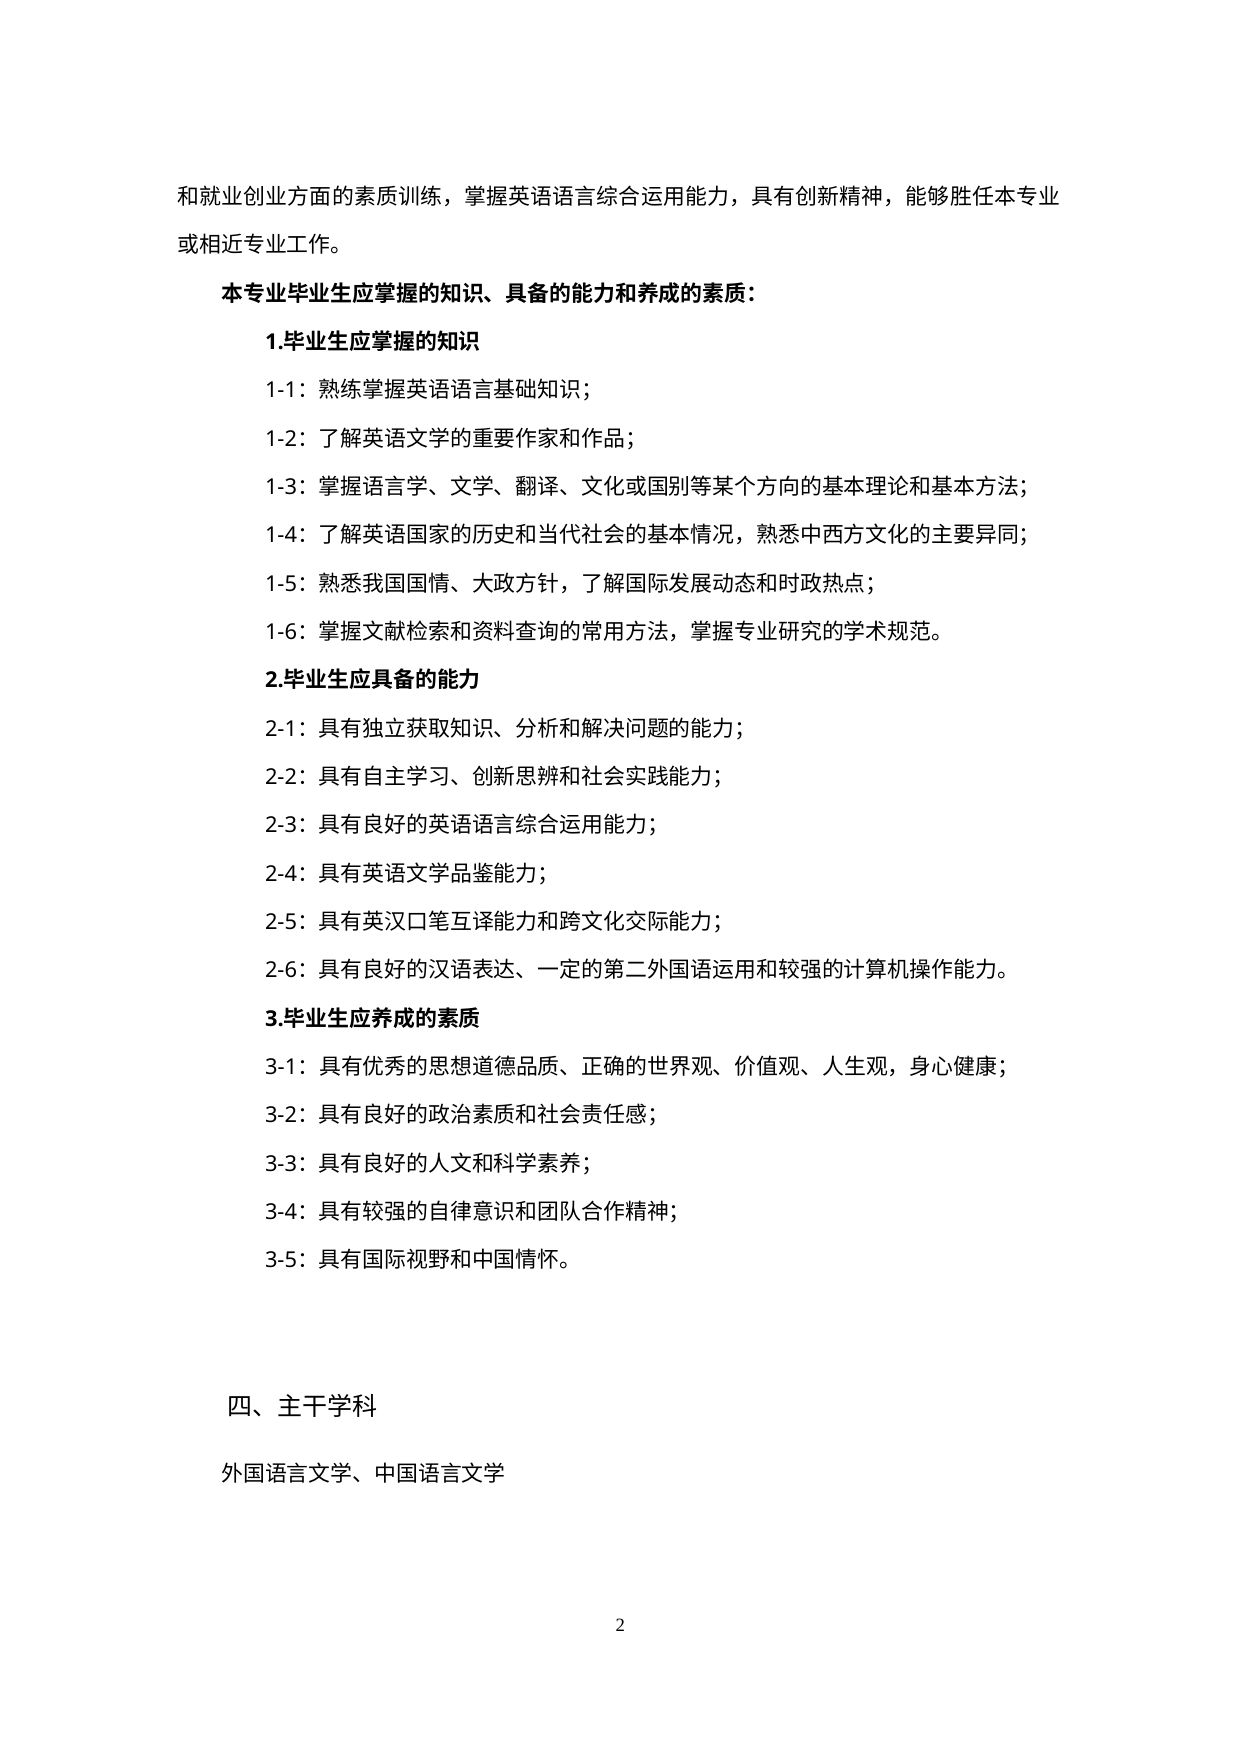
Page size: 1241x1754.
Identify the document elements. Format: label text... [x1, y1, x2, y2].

text 本专业毕业生应掌握的知识、具备的能力和养成的素质： [177, 275, 1063, 308]
text 1-6：掌握文献检索和资料查询的常用方法，掌握专业研究的学术规范。 [177, 614, 1063, 646]
text 1-5：熟悉我国国情、大政方针，了解国际发展动态和时政热点； [177, 565, 1063, 598]
text 2-1：具有独立获取知识、分析和解决问题的能力； [177, 710, 1063, 743]
text 3-1：具有优秀的思想道德品质、正确的世界观、价值观、人生观，身心健康； [177, 1049, 1063, 1081]
text 2-3：具有良好的英语语言综合运用能力； [177, 807, 1063, 839]
text 2-2：具有自主学习、创新思辨和社会实践能力； [177, 759, 1063, 791]
text 2-4：具有英语文学品鉴能力； [177, 855, 1063, 888]
text 3-2：具有良好的政治素质和社会责任感； [177, 1097, 1063, 1129]
text 1-4：了解英语国家的历史和当代社会的基本情况，熟悉中西方文化的主要异同； [177, 517, 1063, 549]
text 3-5：具有国际视野和中国情怀。 [177, 1242, 1063, 1274]
text 外国语言文学、中国语言文学 [177, 1455, 1063, 1488]
text 3.毕业生应养成的素质 [177, 1000, 1063, 1033]
text 1-2：了解英语文学的重要作家和作品； [177, 420, 1063, 453]
text 1.毕业生应掌握的知识 [177, 324, 1063, 356]
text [177, 178, 1063, 259]
text 1-1：熟练掌握英语语言基础知识； [177, 372, 1063, 404]
text 3-4：具有较强的自律意识和团队合作精神； [177, 1194, 1063, 1226]
text 四、主干学科 [177, 1372, 1063, 1437]
text 1-3：掌握语言学、文学、翻译、文化或国别等某个方向的基本理论和基本方法； [177, 469, 1063, 501]
text 2.毕业生应具备的能力 [177, 662, 1063, 694]
text 2-5：具有英汉口笔互译能力和跨文化交际能力； [177, 904, 1063, 936]
text 2-6：具有良好的汉语表达、一定的第二外国语运用和较强的计算机操作能力。 [177, 952, 1063, 984]
text 3-3：具有良好的人文和科学素养； [177, 1145, 1063, 1178]
